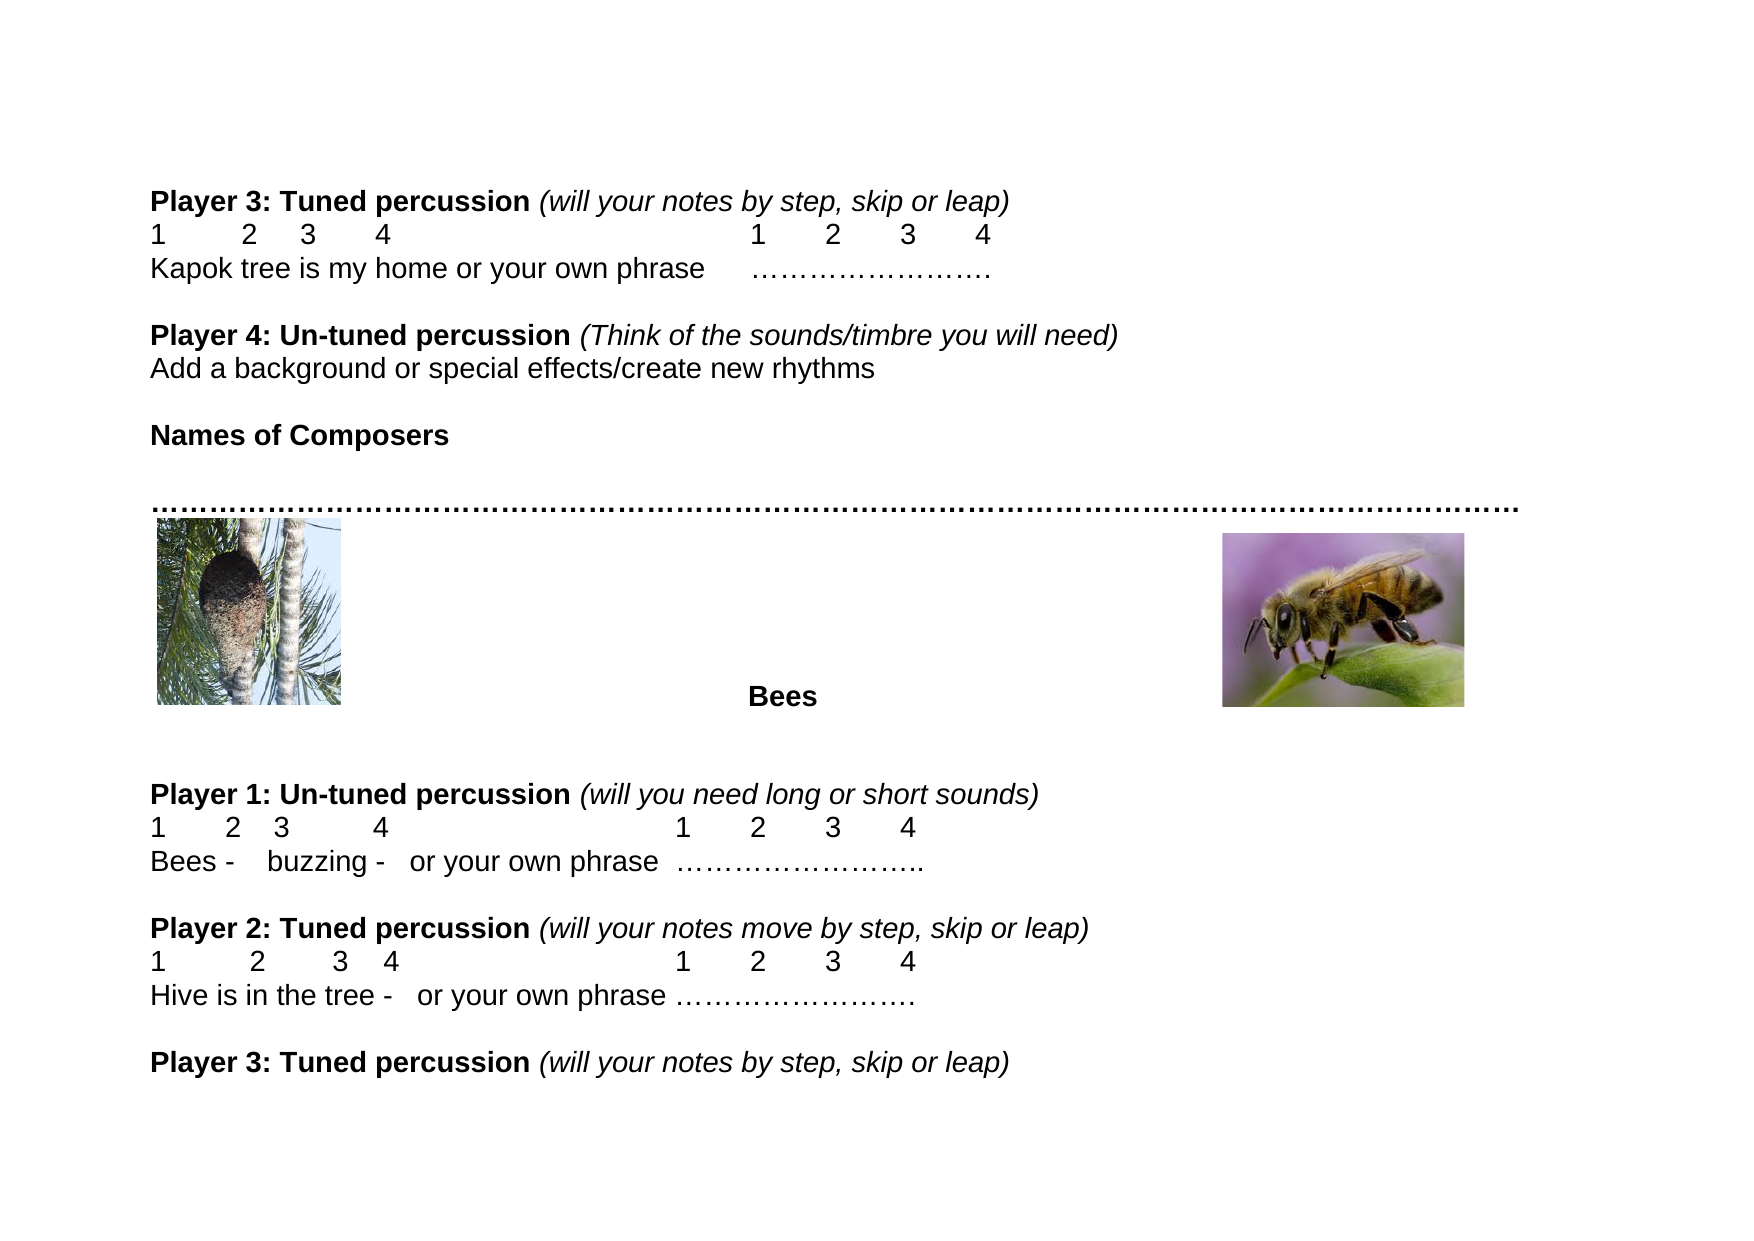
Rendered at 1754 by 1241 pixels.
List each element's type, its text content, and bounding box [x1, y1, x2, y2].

text Kapok tree is my home or your own phrase ……………………. [150, 251, 1604, 284]
text 1 2 3 4 1 2 3 4 [150, 810, 1604, 844]
text Add a background or special effects/create new rhythms [150, 351, 1604, 385]
text Player 2: Tuned percussion (will your notes move by step, skip or leap) [150, 911, 1604, 944]
text Bees - buzzing - or your own phrase …………………….. [150, 844, 1604, 877]
picture [1222, 533, 1465, 707]
picture [157, 518, 341, 705]
text 1 2 3 4 1 2 3 4 [150, 944, 1604, 978]
text Player 1: Un-tuned percussion (will you need long or short sounds) [150, 777, 1604, 810]
text Hive is in the tree - or your own phrase ……………………. [150, 978, 1604, 1012]
text Player 3: Tuned percussion (will your notes by step, skip or leap) [150, 1045, 1604, 1079]
text Player 3: Tuned percussion (will your notes by step, skip or leap) [150, 183, 1604, 217]
text …………………………………………………………………………………………………………………………… [150, 485, 1604, 519]
text 1 2 3 4 1 2 3 4 [150, 217, 1604, 251]
text Names of Composers [150, 418, 1604, 452]
text Player 4: Un-tuned percussion (Think of the sounds/timbre you will need) [150, 318, 1604, 351]
